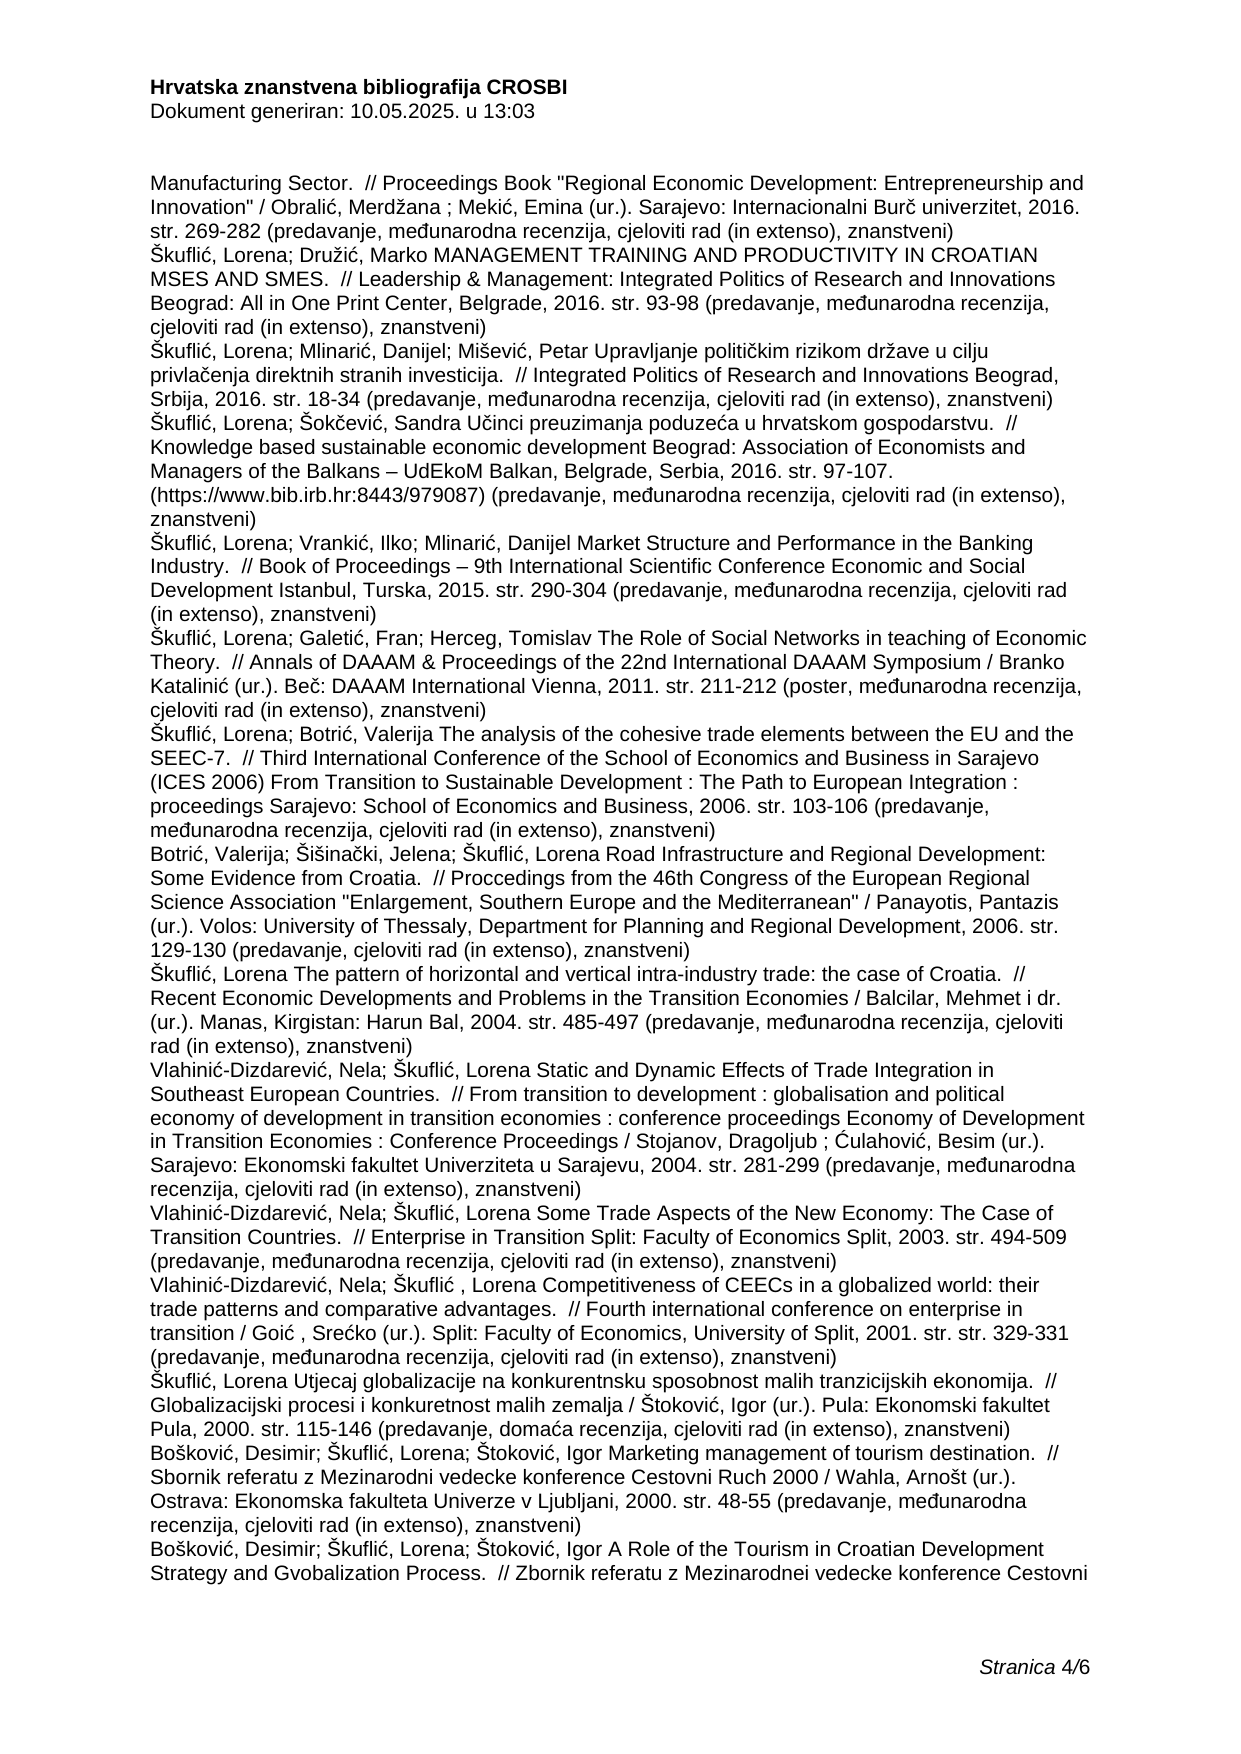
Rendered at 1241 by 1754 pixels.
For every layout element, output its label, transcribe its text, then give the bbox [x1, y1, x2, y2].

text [150, 1537, 1090, 1584]
text Škuflić, Lorena; Galetić, Fran; Herceg, Tomislav [150, 626, 1090, 722]
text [150, 171, 1090, 243]
text Vlahinić-Dizdarević, Nela; Škuflić, Lorena [150, 1057, 1090, 1201]
text Škuflić, Lorena; Botrić, Valerija [150, 722, 1090, 842]
text Škuflić, Lorena [150, 962, 1090, 1057]
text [150, 1441, 1090, 1537]
text Škuflić, Lorena; Družić, Marko [150, 243, 1090, 339]
text Škuflić, Lorena; Vrankić, Ilko; Mlinarić, Danijel [150, 530, 1090, 626]
text Škuflić, Lorena; Mlinarić, Danijel; Mišević, Petar [150, 339, 1090, 411]
text Vlahinić-Dizdarević, Nela; Škuflić, Lorena [150, 1201, 1090, 1273]
text Botrić, Valerija; Šišinački, Jelena; Škuflić, Lorena [150, 842, 1090, 962]
text Škuflić, Lorena [150, 1369, 1090, 1441]
text Vlahinić-Dizdarević, Nela; Škuflić , Lorena [150, 1273, 1090, 1369]
text Škuflić, Lorena; Šokčević, Sandra [150, 411, 1090, 530]
